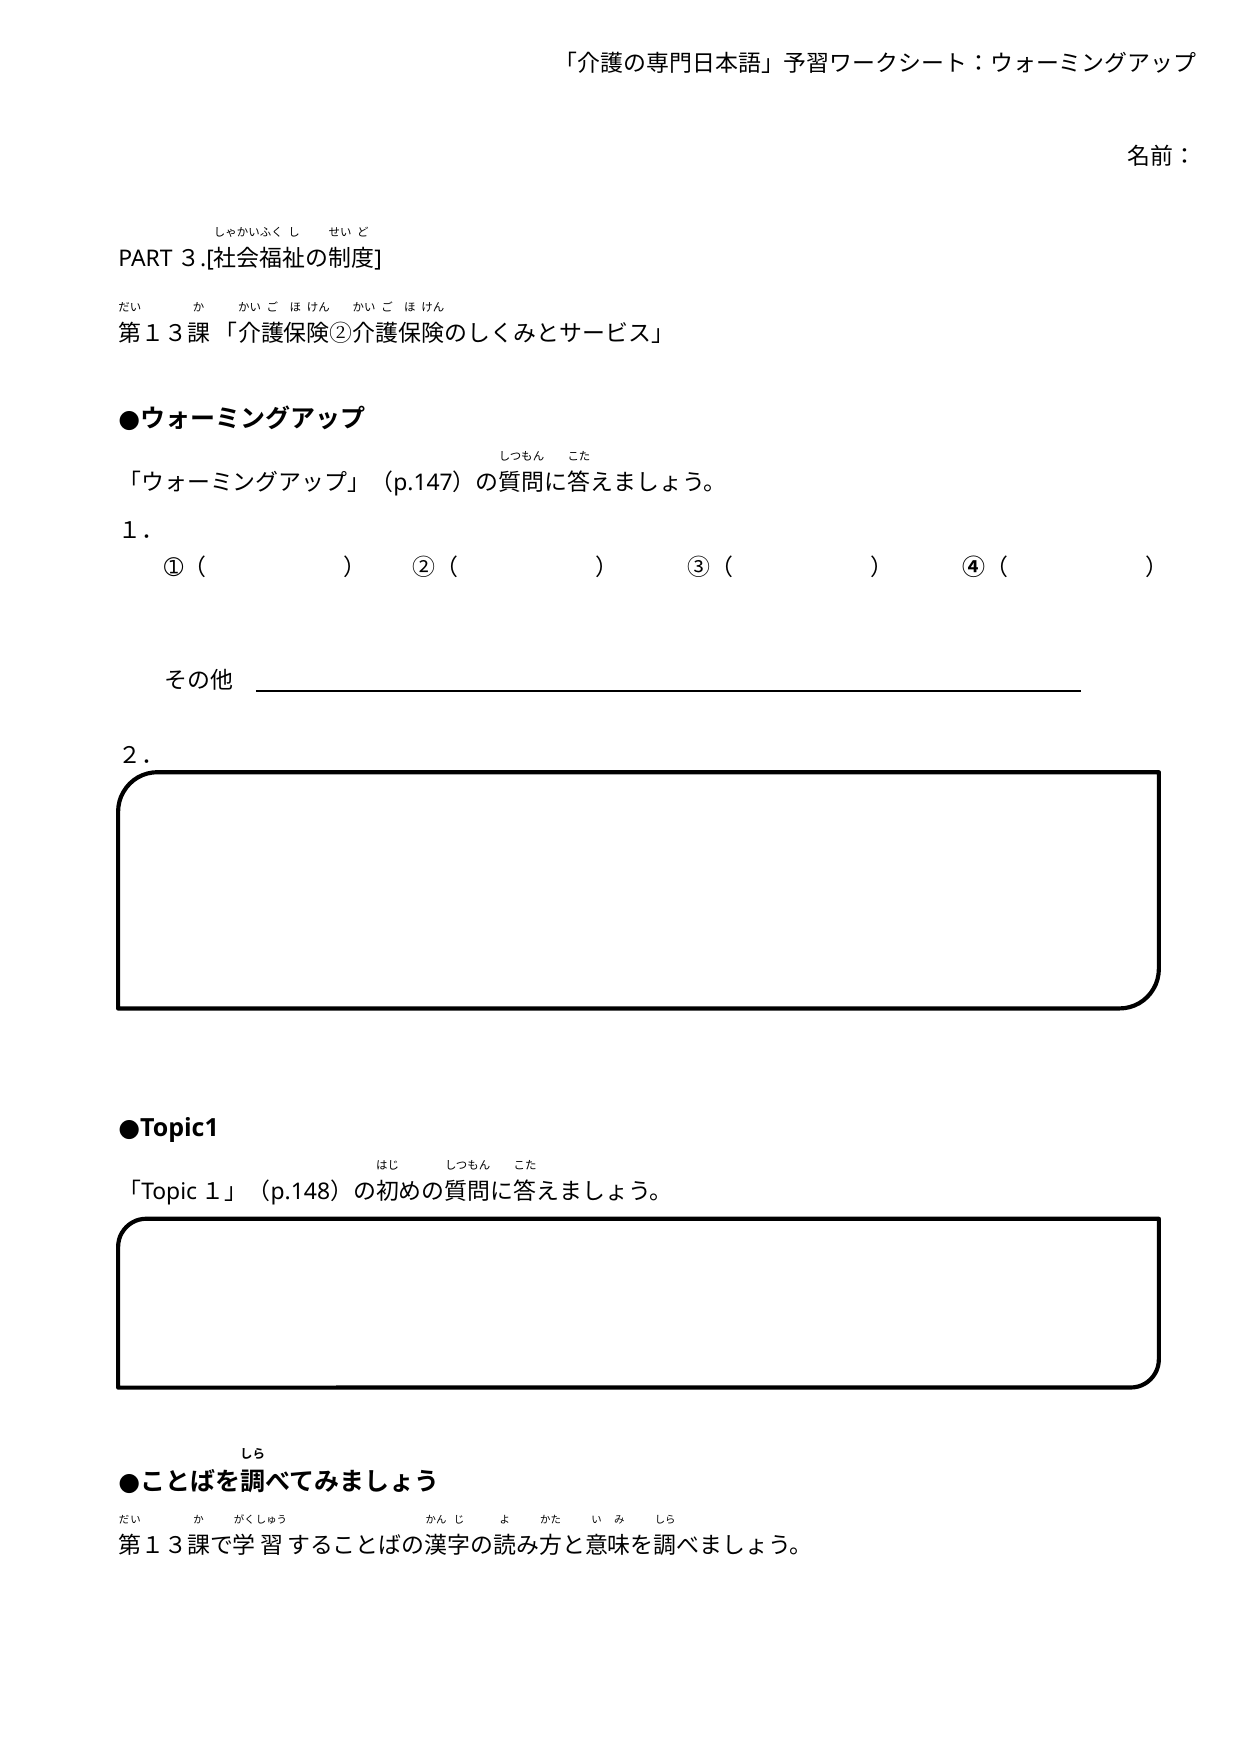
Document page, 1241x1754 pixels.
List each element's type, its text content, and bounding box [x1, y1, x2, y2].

text ●ことばをべてみましょう [118, 1444, 1196, 1498]
text 名前： [118, 136, 1196, 173]
text １３ですることばののみとをべましょう。 [118, 1498, 1196, 1573]
text ➀（ ） ➁（ ） ➂（ ） ④（ ） [118, 547, 1196, 585]
text ●Topic1 [118, 1110, 1196, 1144]
text ●ウォーミングアップ [118, 398, 1196, 435]
text 「ウォーミングアップ」（p.147）のにえましょう。 [118, 435, 1196, 510]
text １． [118, 510, 1196, 547]
text １３ 「➁のしくみとサービス」 [118, 286, 1196, 361]
text 「Topic１」（p.148）のめのにえましょう。 [118, 1144, 1196, 1219]
text ２． [118, 735, 1196, 772]
text PART３.[の] [118, 211, 1196, 286]
text その他 [118, 660, 1196, 697]
